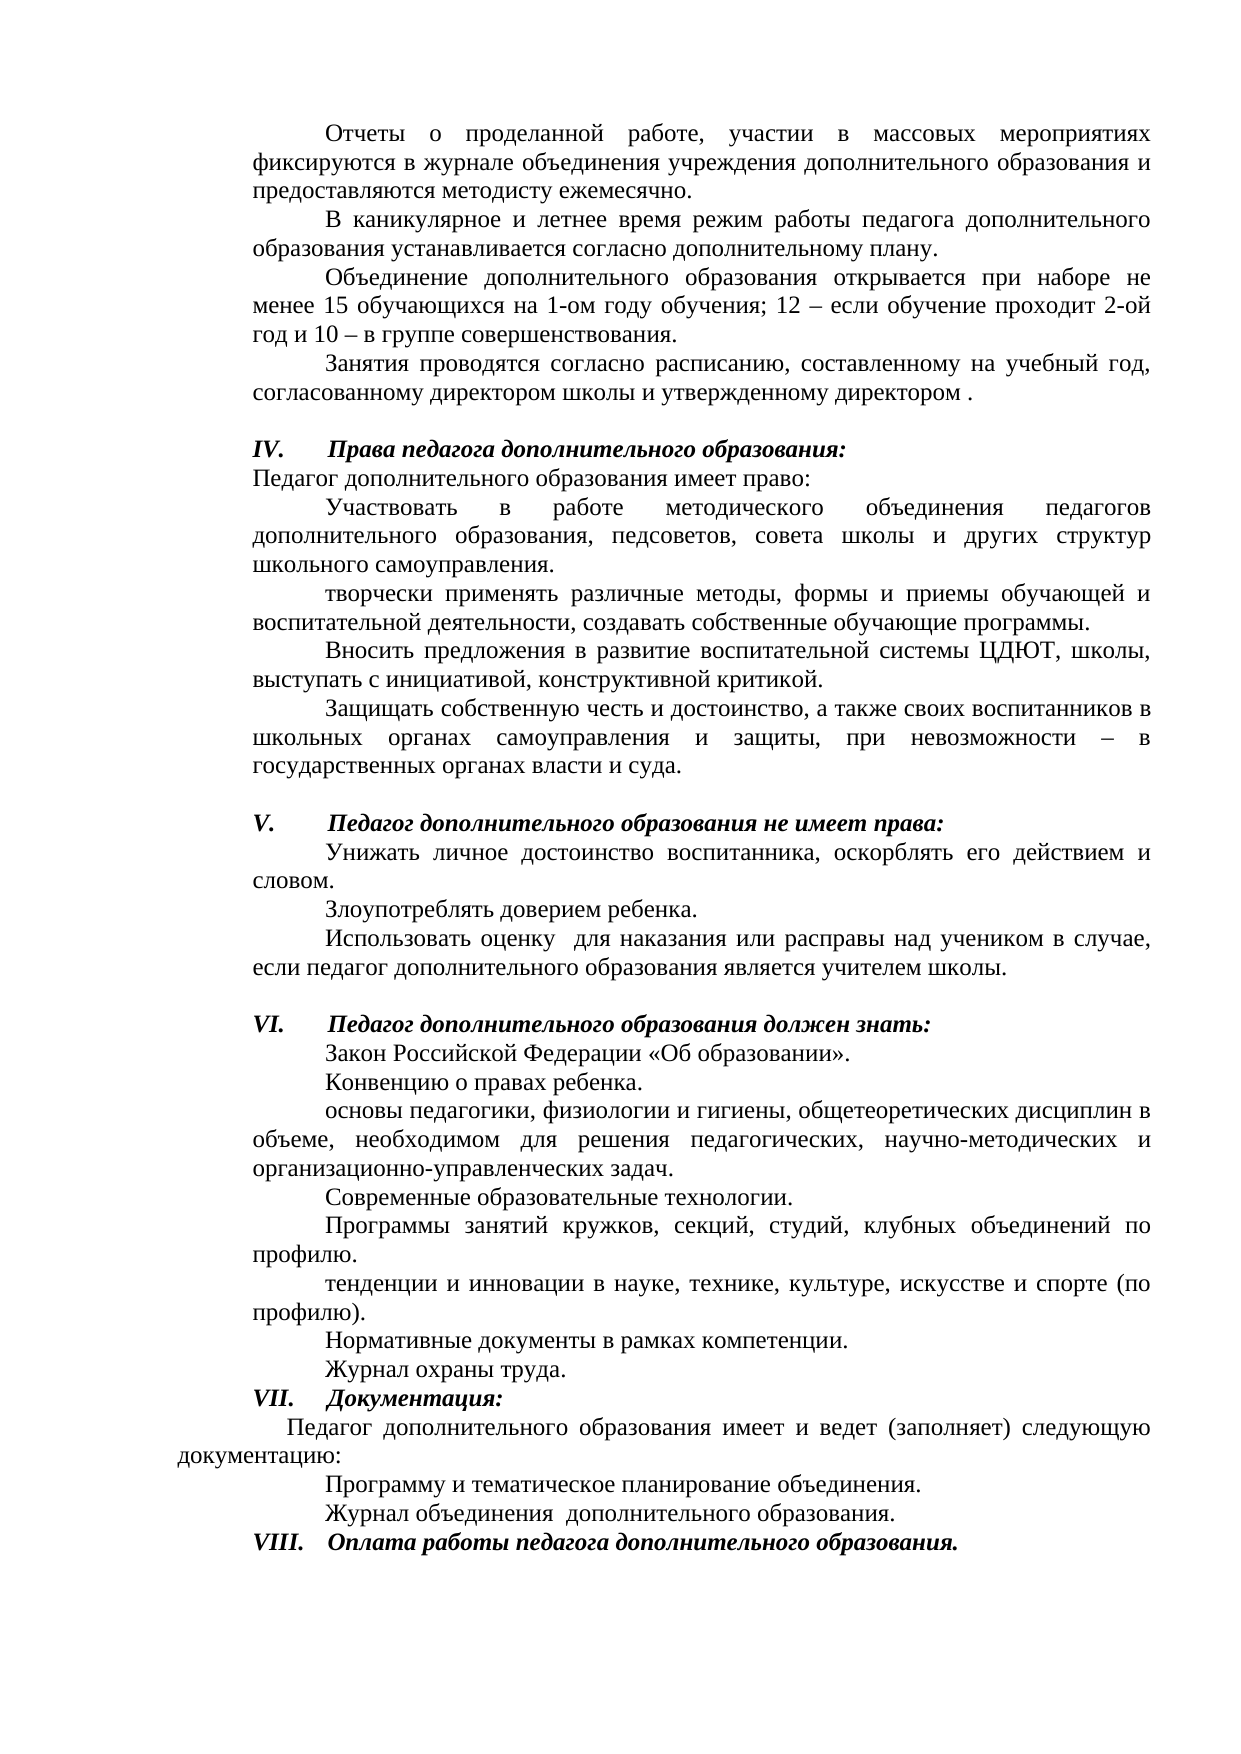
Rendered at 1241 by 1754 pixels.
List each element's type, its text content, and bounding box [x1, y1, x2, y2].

list Объединение дополнительного образования открывается при наборе не менее 15 обучающихся на 1-ом году обучения; 12 – если обучение проходит 2-ой год и 10 – в группе совершенствования. [252, 262, 1152, 348]
list Вносить предложения в развитие воспитательной системы ЦДЮТ, школы, выступать с инициативой, конструктивной критикой. [252, 636, 1152, 693]
list Злоупотреблять доверием ребенка. [252, 894, 1152, 923]
list Программу и тематическое планирование объединения. [252, 1469, 1152, 1498]
list Педагог дополнительного образования должен знать: [252, 1009, 1152, 1038]
list Журнал объединения дополнительного образования. [252, 1498, 1152, 1527]
list тенденции и инновации в науке, технике, культуре, искусстве и спорте (по профилю). [252, 1268, 1152, 1326]
list Нормативные документы в рамках компетенции. [252, 1326, 1152, 1354]
list Программы занятий кружков, секций, студий, клубных объединений по профилю. [252, 1211, 1152, 1268]
list Современные образовательные технологии. [252, 1182, 1152, 1211]
list творчески применять различные методы, формы и приемы обучающей и воспитательной деятельности, создавать собственные обучающие программы. [252, 578, 1152, 636]
list Оплата работы педагога дополнительного образования. [252, 1527, 1152, 1556]
list Журнал охраны труда. [252, 1354, 1152, 1383]
list Педагог дополнительного образования не имеет права: [252, 808, 1152, 837]
list Права педагога дополнительного образования: [252, 434, 1152, 463]
list Документация: [252, 1383, 1152, 1412]
list Конвенцию о правах ребенка. [252, 1067, 1152, 1096]
list В каникулярное и летнее время режим работы педагога дополнительного образования устанавливается согласно дополнительному плану. [252, 204, 1152, 262]
list Использовать оценку для наказания или расправы над учеником в случае, если педагог дополнительного образования является учителем школы. [252, 923, 1152, 981]
list Участвовать в работе методического объединения педагогов дополнительного образования, педсоветов, совета школы и других структур школьного самоуправления. [252, 492, 1152, 578]
list основы педагогики, физиологии и гигиены, общетеоретических дисциплин в объеме, необходимом для решения педагогических, научно-методических и организационно-управленческих задач. [252, 1096, 1152, 1182]
list Отчеты о проделанной работе, участии в массовых мероприятиях фиксируются в журнале объединения учреждения дополнительного образования и предоставляются методисту ежемесячно. [252, 118, 1152, 204]
list Закон Российской Федерации «Об образовании». [252, 1038, 1152, 1067]
list Защищать собственную честь и достоинство, а также своих воспитанников в школьных органах самоуправления и защиты, при невозможности – в государственных органах власти и суда. [252, 693, 1152, 779]
list Занятия проводятся согласно расписанию, составленному на учебный год, согласованному директором школы и утвержденному директором . [252, 348, 1152, 406]
list Унижать личное достоинство воспитанника, оскорблять его действием и словом. [252, 837, 1152, 894]
text Педагог дополнительного образования имеет право: [177, 463, 1152, 492]
text Педагог дополнительного образования имеет и ведет (заполняет) следующую документацию: [177, 1412, 1152, 1469]
